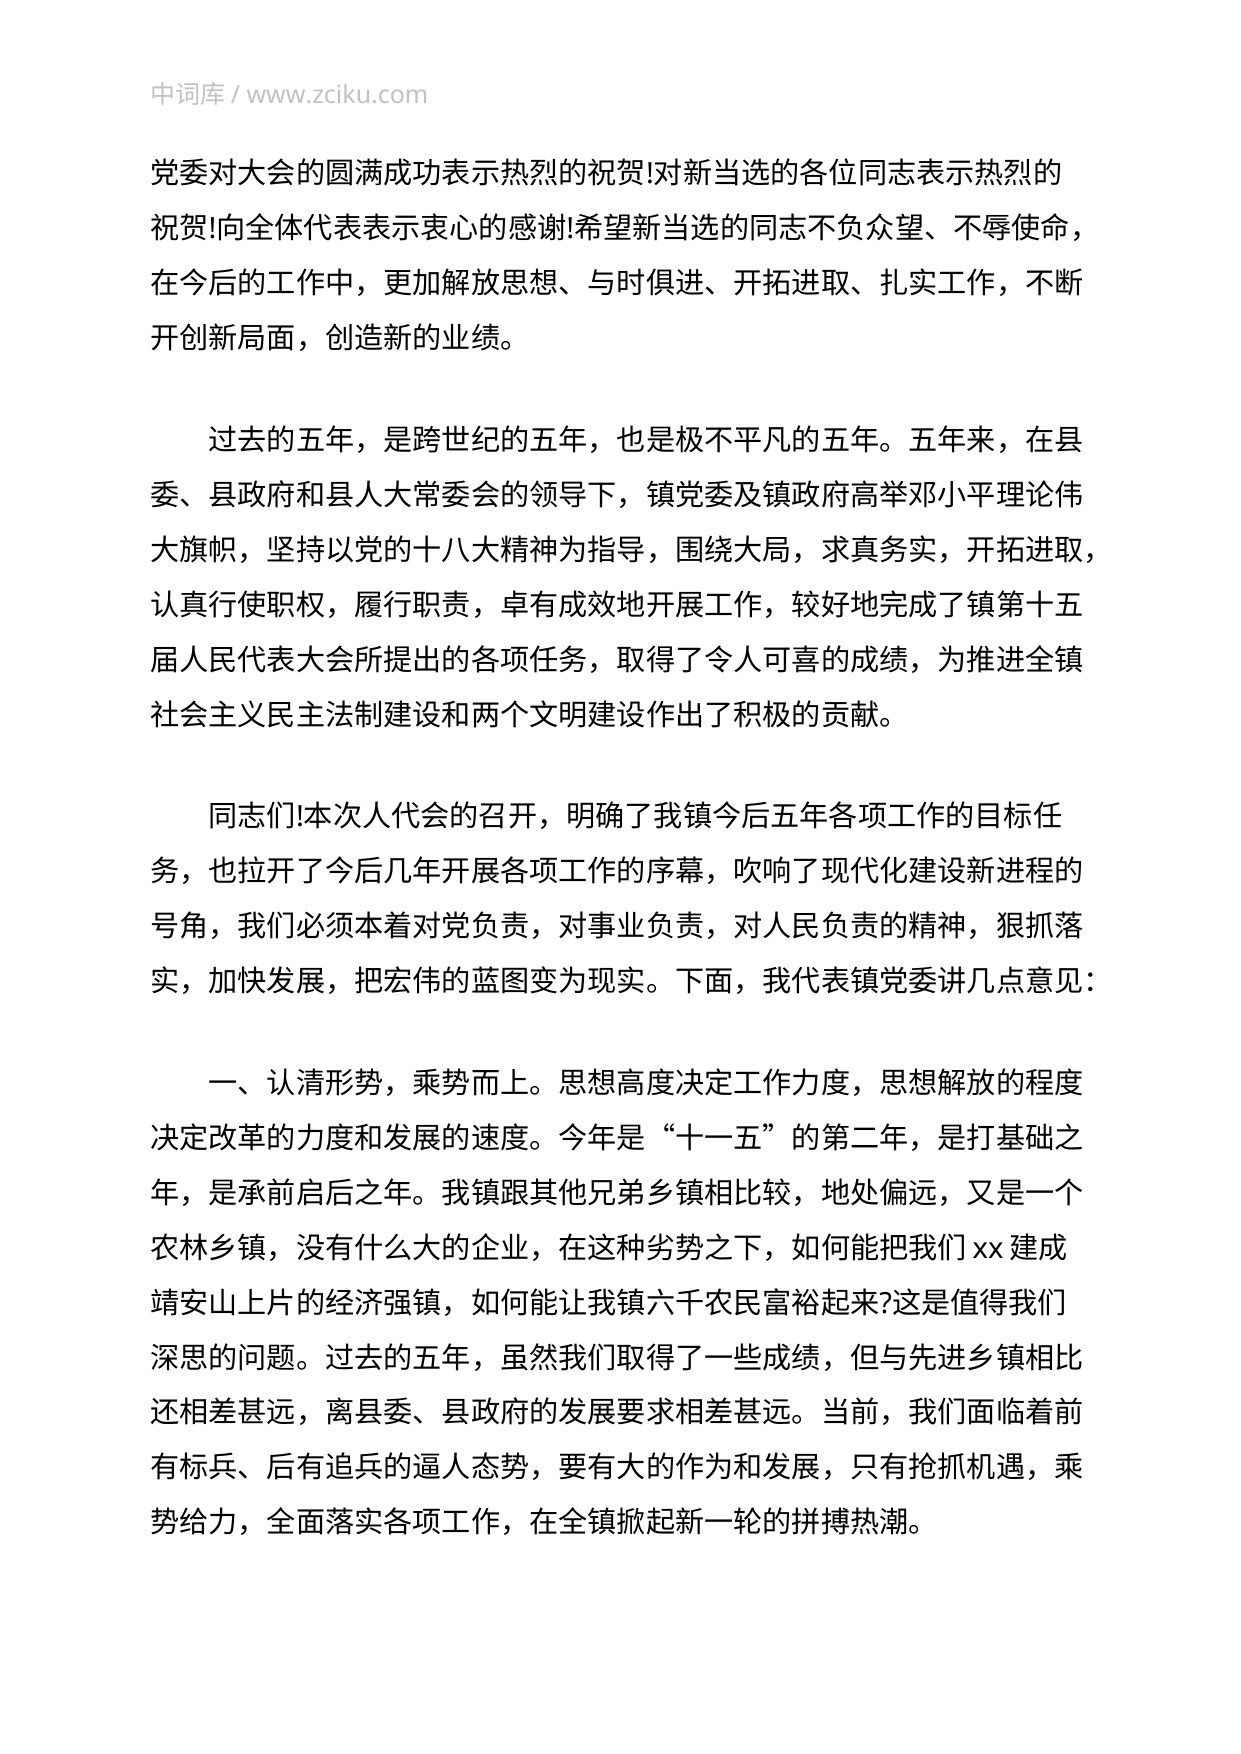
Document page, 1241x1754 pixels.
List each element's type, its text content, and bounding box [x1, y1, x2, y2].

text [150, 150, 1090, 357]
text 过去的五年，是跨世纪的五年，也是极不平凡的五年。五年来，在县委、县政府和县人大常委会的领导下，镇党委及镇政府高举邓小平理论伟大旗帜，坚持以党的十八大精神为指导，围绕大局，求真务实，开拓进取，认真行使职权，履行职责，卓有成效地开展工作，较好地完成了镇第十五届人民代表大会所提出的各项任务，取得了令人可喜的成绩，为推进全镇社会主义民主法制建设和两个文明建设作出了积极的贡献。 [150, 417, 1090, 733]
text 同志们!本次人代会的召开，明确了我镇今后五年各项工作的目标任务，也拉开了今后几年开展各项工作的序幕，吹响了现代化建设新进程的号角，我们必须本着对党负责，对事业负责，对人民负责的精神，狠抓落实，加快发展，把宏伟的蓝图变为现实。下面，我代表镇党委讲几点意见： [150, 793, 1090, 1000]
text 一、认清形势，乘势而上。思想高度决定工作力度，思想解放的程度决定改革的力度和发展的速度。今年是“十一五”的第二年，是打基础之年，是承前启后之年。我镇跟其他兄弟乡镇相比较，地处偏远，又是一个农林乡镇，没有什么大的企业，在这种劣势之下，如何能把我们xx建成靖安山上片的经济强镇，如何能让我镇六千农民富裕起来?这是值得我们深思的问题。过去的五年，虽然我们取得了一些成绩，但与先进乡镇相比还相差甚远，离县委、县政府的发展要求相差甚远。当前，我们面临着前有标兵、后有追兵的逼人态势，要有大的作为和发展，只有抢抓机遇，乘势给力，全面落实各项工作，在全镇掀起新一轮的拼搏热潮。 [150, 1059, 1090, 1541]
